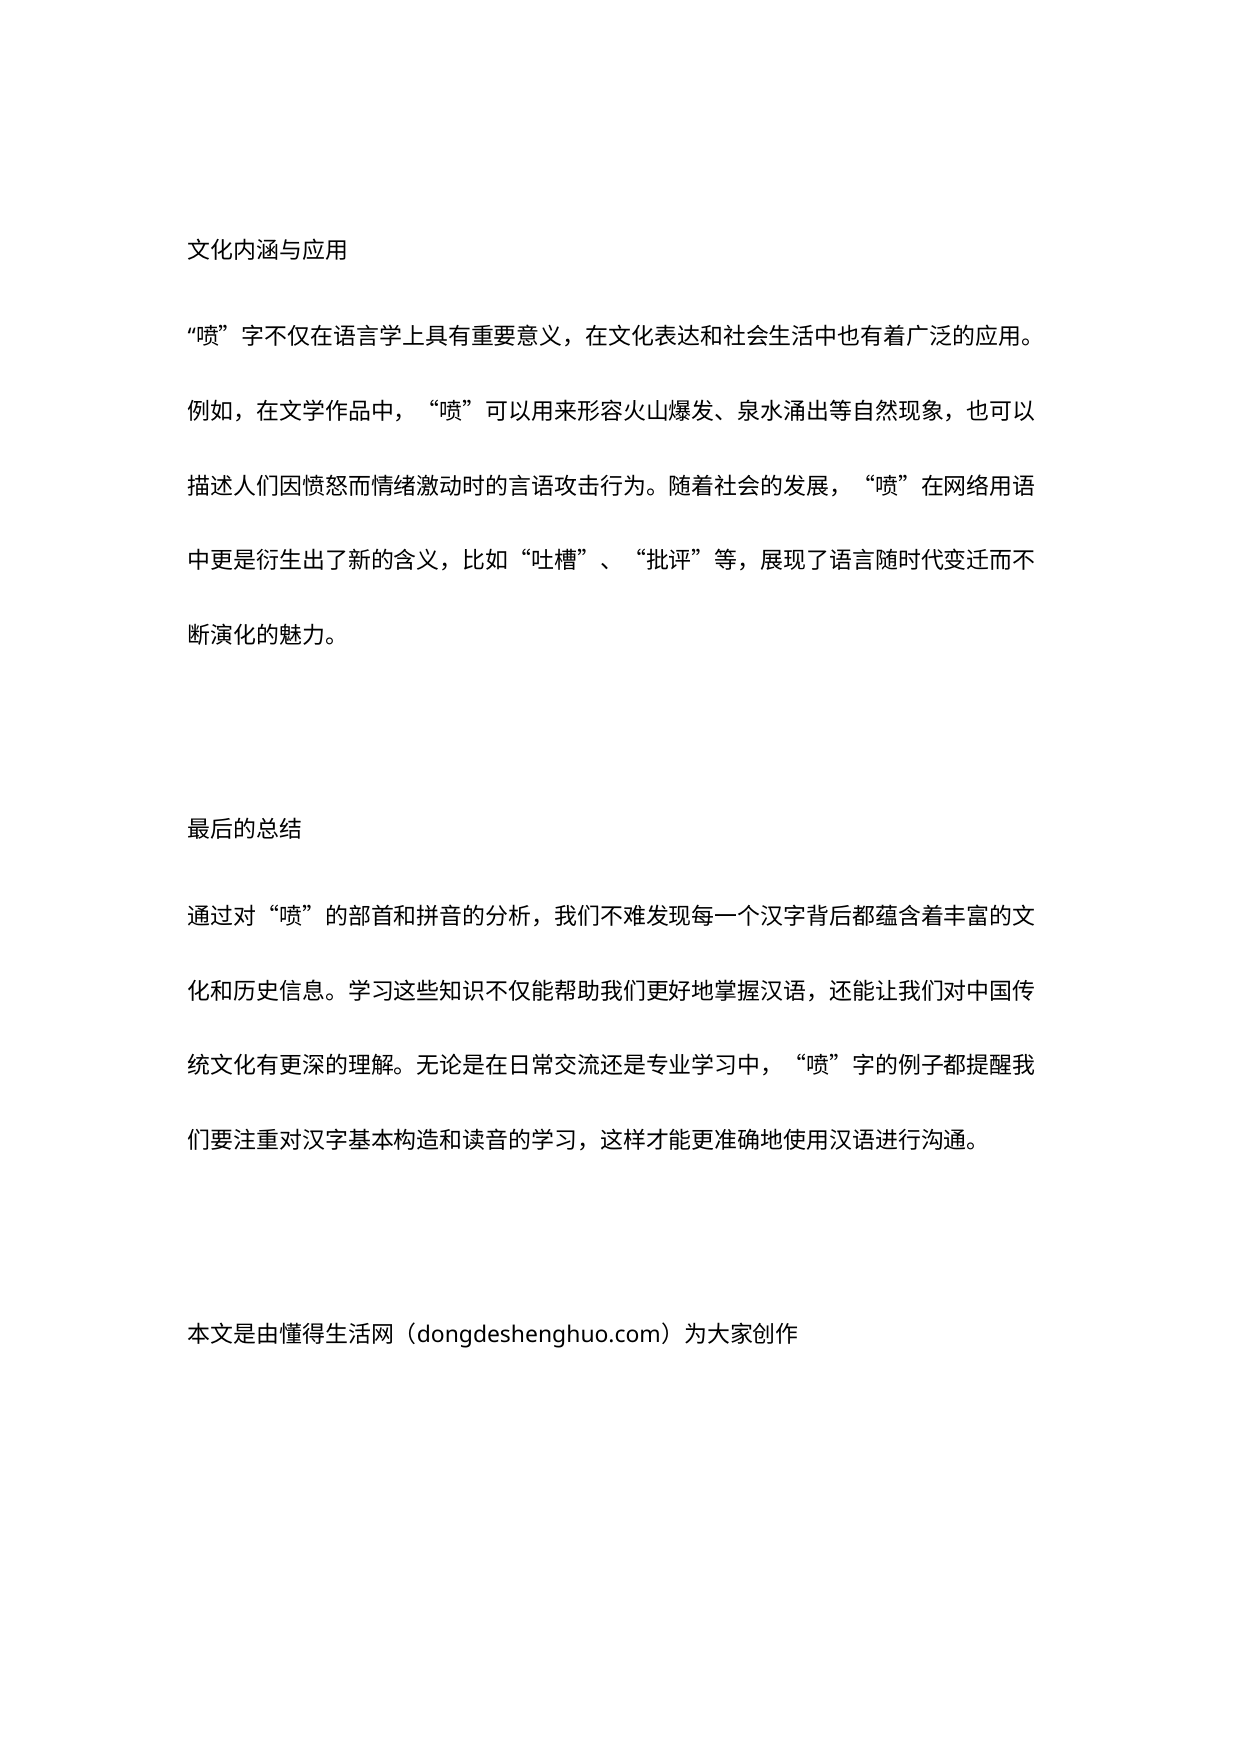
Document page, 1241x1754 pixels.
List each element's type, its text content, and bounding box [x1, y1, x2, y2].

text 最后的总结 [187, 795, 1053, 860]
text “喷”字不仅在语言学上具有重要意义，在文化表达和社会生活中也有着广泛的应用。例如，在文学作品中，“喷”可以用来形容火山爆发、泉水涌出等自然现象，也可以描述人们因愤怒而情绪激动时的言语攻击行为。随着社会的发展，“喷”在网络用语中更是衍生出了新的含义，比如“吐槽”、“批评”等，展现了语言随时代变迁而不断演化的魅力。 [187, 302, 1053, 666]
text 通过对“喷”的部首和拼音的分析，我们不难发现每一个汉字背后都蕴含着丰富的文化和历史信息。学习这些知识不仅能帮助我们更好地掌握汉语，还能让我们对中国传统文化有更深的理解。无论是在日常交流还是专业学习中，“喷”字的例子都提醒我们要注重对汉字基本构造和读音的学习，这样才能更准确地使用汉语进行沟通。 [187, 882, 1053, 1171]
text 本文是由懂得生活网（dongdeshenghuo.com）为大家创作 [187, 1300, 1053, 1365]
text 文化内涵与应用 [187, 216, 1053, 281]
